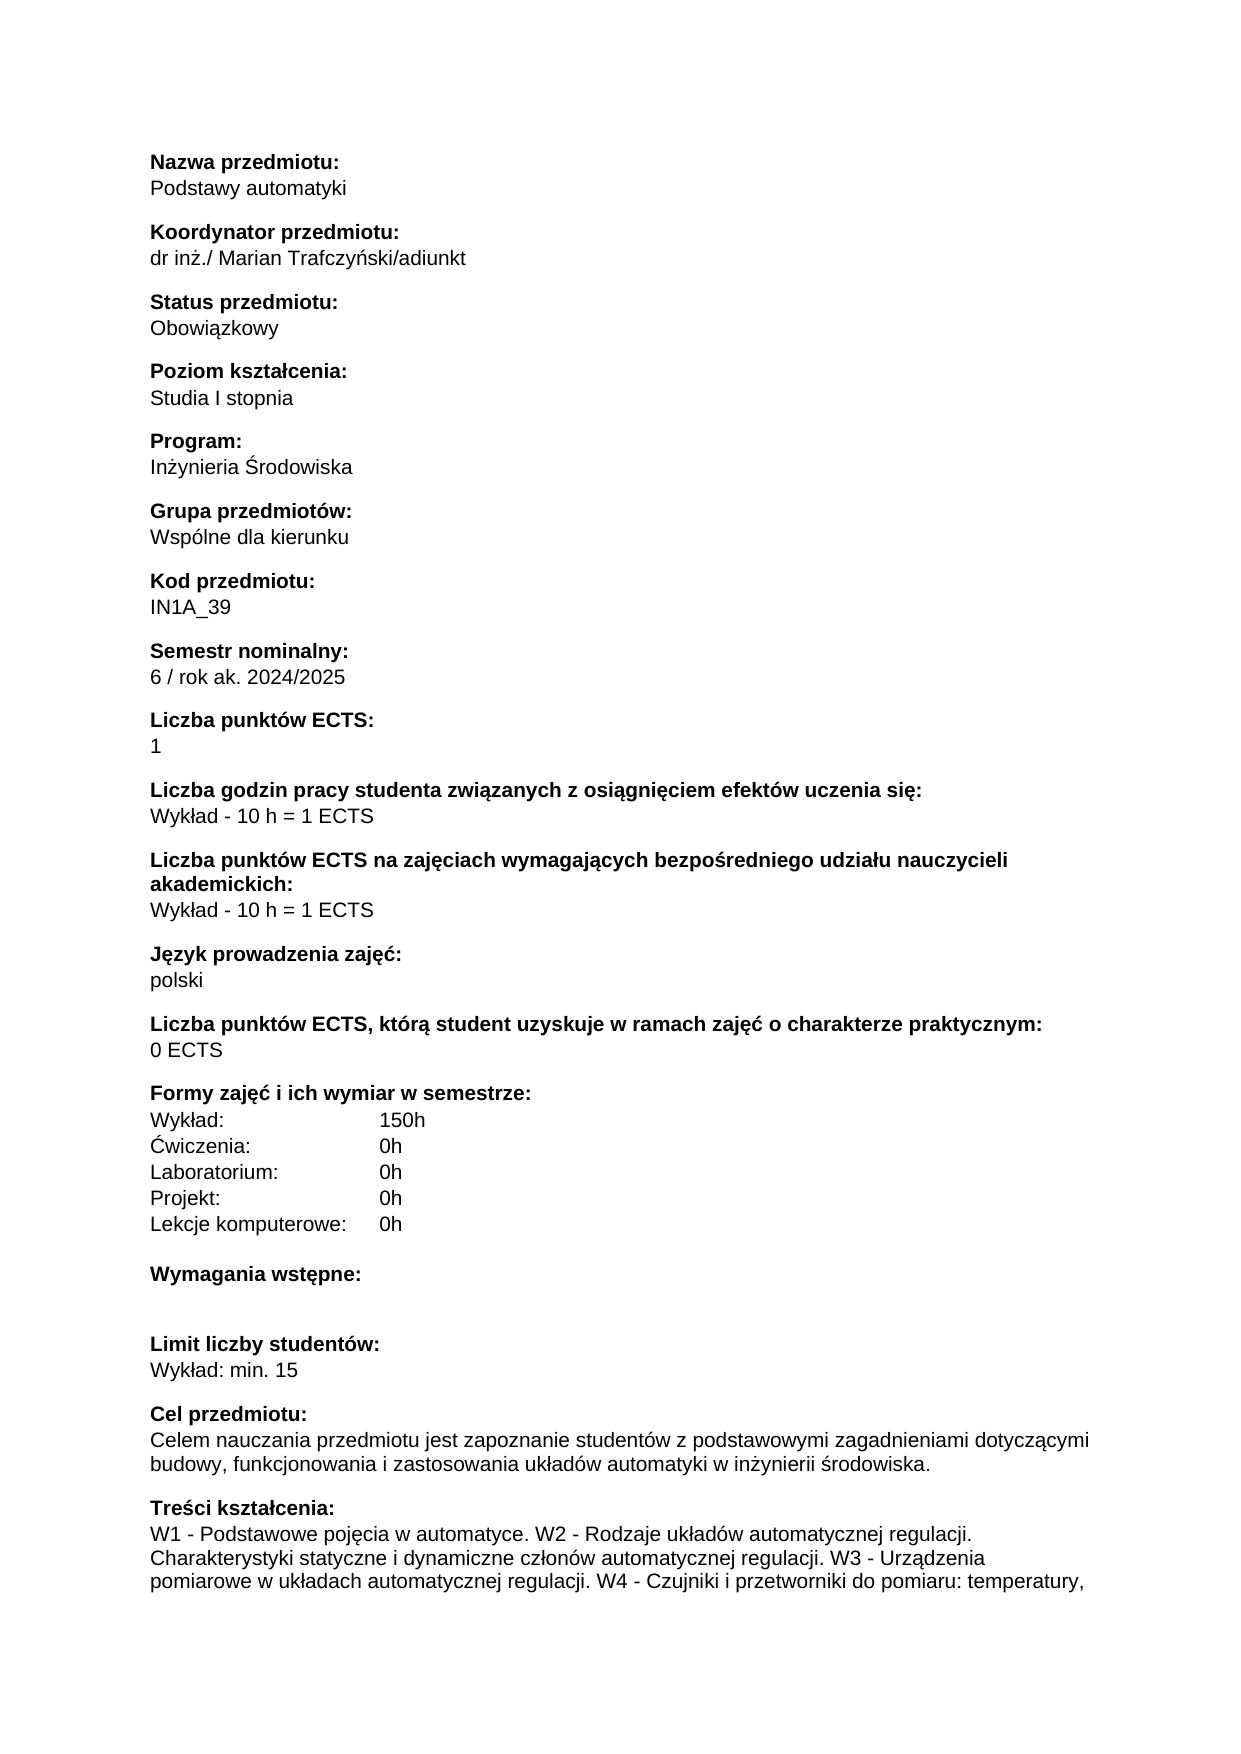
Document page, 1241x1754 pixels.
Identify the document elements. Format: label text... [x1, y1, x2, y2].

text dr inż./ Marian Trafczyński/adiunkt [150, 246, 1090, 270]
text 6 / rok ak. 2024/2025 [150, 664, 1090, 688]
text 1 [150, 734, 1090, 758]
text Status przedmiotu: [150, 289, 1090, 313]
text Kod przedmiotu: [150, 569, 1090, 593]
text Liczba punktów ECTS na zajęciach wymagających bezpośredniego udziału nauczycieli akademickich: [150, 848, 1090, 896]
table_cell Ćwiczenia: [140, 1134, 367, 1158]
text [150, 1521, 1090, 1593]
table_cell 0h [369, 1210, 597, 1236]
text Język prowadzenia zajęć: [150, 942, 1090, 966]
text Celem nauczania przedmiotu jest zapoznanie studentów z podstawowymi zagadnieniami dotyczącymi budowy, funkcjonowania i zastosowania układów automatyki w inżynierii środowiska. [150, 1428, 1090, 1476]
text Inżynieria Środowiska [150, 455, 1090, 479]
text Limit liczby studentów: [150, 1332, 1090, 1356]
table_cell Projekt: [140, 1186, 367, 1210]
text Semestr nominalny: [150, 638, 1090, 662]
table_header 150h [369, 1108, 597, 1132]
text IN1A_39 [150, 595, 1090, 619]
text Wymagania wstępne: [150, 1262, 1090, 1286]
text Podstawy automatyki [150, 176, 1090, 200]
text Studia I stopnia [150, 385, 1090, 409]
table_cell Lekcje komputerowe: [140, 1212, 367, 1236]
text Wykład: min. 15 [150, 1358, 1090, 1382]
text Liczba godzin pracy studenta związanych z osiągnięciem efektów uczenia się: [150, 778, 1090, 802]
text 0 ECTS [150, 1037, 1090, 1061]
text Koordynator przedmiotu: [150, 220, 1090, 244]
table_header Wykład: [140, 1108, 367, 1132]
text Liczba punktów ECTS, którą student uzyskuje w ramach zajęć o charakterze praktycznym: [150, 1011, 1090, 1035]
table_cell Laboratorium: [140, 1160, 367, 1184]
text Cel przedmiotu: [150, 1402, 1090, 1426]
text polski [150, 968, 1090, 992]
text Liczba punktów ECTS: [150, 708, 1090, 732]
text Formy zajęć i ich wymiar w semestrze: [150, 1081, 1090, 1105]
text Poziom kształcenia: [150, 359, 1090, 383]
table_cell 0h [369, 1184, 597, 1210]
text Wykład - 10 h = 1 ECTS [150, 804, 1090, 828]
text Treści kształcenia: [150, 1495, 1090, 1519]
table_cell 0h [369, 1132, 597, 1158]
text Wspólne dla kierunku [150, 525, 1090, 549]
text Nazwa przedmiotu: [150, 150, 1090, 174]
text Grupa przedmiotów: [150, 499, 1090, 523]
text Wykład - 10 h = 1 ECTS [150, 898, 1090, 922]
text Program: [150, 429, 1090, 453]
text Obowiązkowy [150, 316, 1090, 339]
table_cell 0h [369, 1158, 597, 1184]
